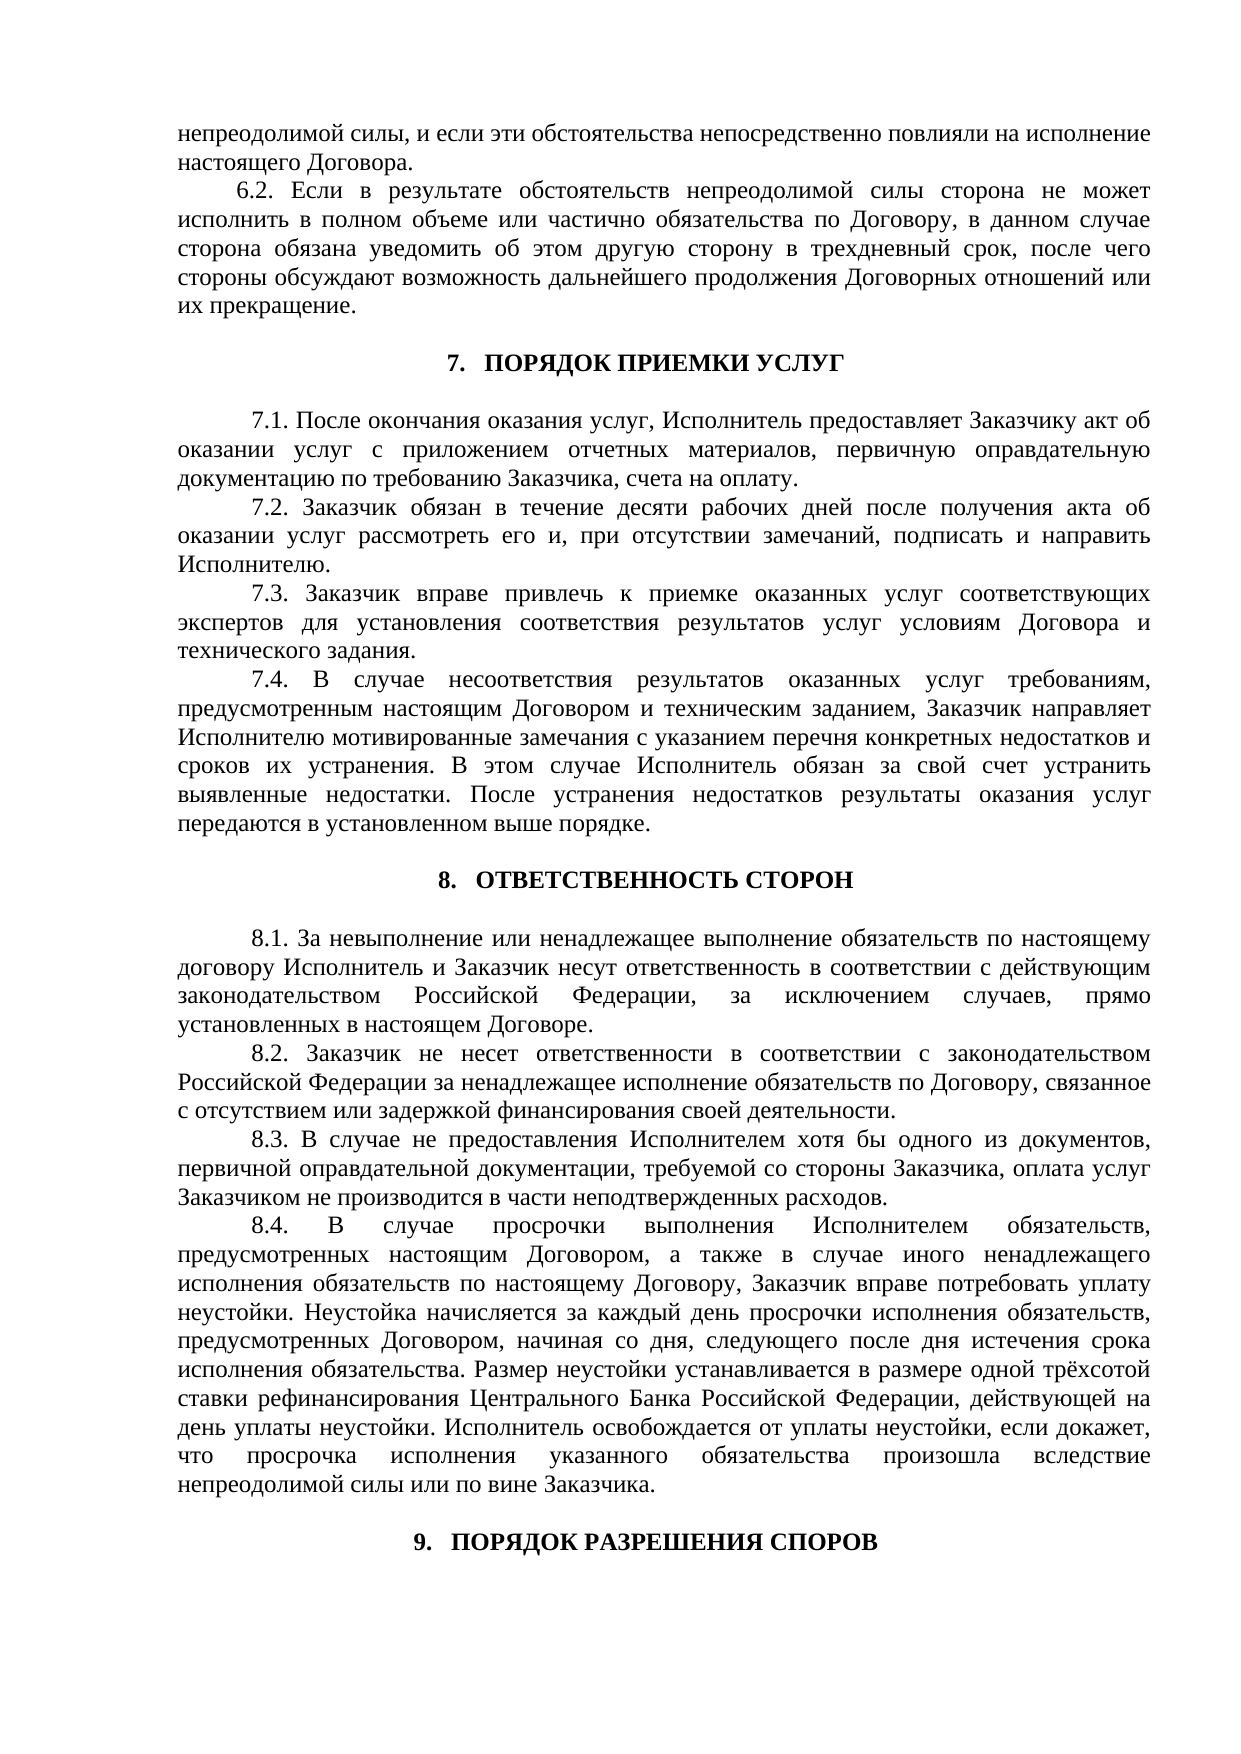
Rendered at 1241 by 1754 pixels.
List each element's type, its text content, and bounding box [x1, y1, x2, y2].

text 8.2. Заказчик не несет ответственности в соответствии с законодательством Российской Федерации за ненадлежащее исполнение обязательств по Договору, связанное с отсутствием или задержкой финансирования своей деятельности. [177, 1038, 1152, 1124]
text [177, 118, 1152, 176]
text 8.4. В случае просрочки выполнения Исполнителем обязательств, предусмотренных настоящим Договором, а также в случае иного ненадлежащего исполнения обязательств по настоящему Договору, Заказчик вправе потребовать уплату неустойки. Неустойка начисляется за каждый день просрочки исполнения обязательств, предусмотренных Договором, начиная со дня, следующего после дня истечения срока исполнения обязательства. Размер неустойки устанавливается в размере одной трёхсотой ставки рефинансирования Центрального Банка Российской Федерации, действующей на день уплаты неустойки. Исполнитель освобождается от уплаты неустойки, если докажет, что просрочка исполнения указанного обязательства произошла вследствие непреодолимой силы или по вине Заказчика. [177, 1211, 1152, 1498]
list ОТВЕТСТВЕННОСТЬ СТОРОН [140, 866, 1152, 894]
text 7.1. После окончания оказания услуг, Исполнитель предоставляет Заказчику акт об оказании услуг с приложением отчетных материалов, первичную оправдательную документацию по требованию Заказчика, счета на оплату. [177, 406, 1152, 492]
text 7.4. В случае несоответствия результатов оказанных услуг требованиям, предусмотренным настоящим Договором и техническим заданием, Заказчик направляет Исполнителю мотивированные замечания с указанием перечня конкретных недостатков и сроков их устранения. В этом случае Исполнитель обязан за свой счет устранить выявленные недостатки. После устранения недостатков результаты оказания услуг передаются в установленном выше порядке. [177, 664, 1152, 837]
list ПОРЯДОК ПРИЕМКИ УСЛУГ [140, 348, 1152, 377]
text 6.2. Если в результате обстоятельств непреодолимой силы сторона не может исполнить в полном объеме или частично обязательства по Договору, в данном случае сторона обязана уведомить об этом другую сторону в трехдневный срок, после чего стороны обсуждают возможность дальнейшего продолжения Договорных отношений или их прекращение. [177, 176, 1152, 319]
text 7.3. Заказчик вправе привлечь к приемке оказанных услуг соответствующих экспертов для установления соответствия результатов услуг условиям Договора и технического задания. [177, 578, 1152, 664]
list ПОРЯДОК РАЗРЕШЕНИЯ СПОРОВ [140, 1527, 1152, 1556]
text 7.2. Заказчик обязан в течение десяти рабочих дней после получения акта об оказании услуг рассмотреть его и, при отсутствии замечаний, подписать и направить Исполнителю. [177, 492, 1152, 578]
text 8.1. За невыполнение или ненадлежащее выполнение обязательств по настоящему договору Исполнитель и Заказчик несут ответственность в соответствии с действующим законодательством Российской Федерации, за исключением случаев, прямо установленных в настоящем Договоре. [177, 923, 1152, 1038]
text 8.3. В случае не предоставления Исполнителем хотя бы одного из документов, первичной оправдательной документации, требуемой со стороны Заказчика, оплата услуг Заказчиком не производится в части неподтвержденных расходов. [177, 1124, 1152, 1211]
